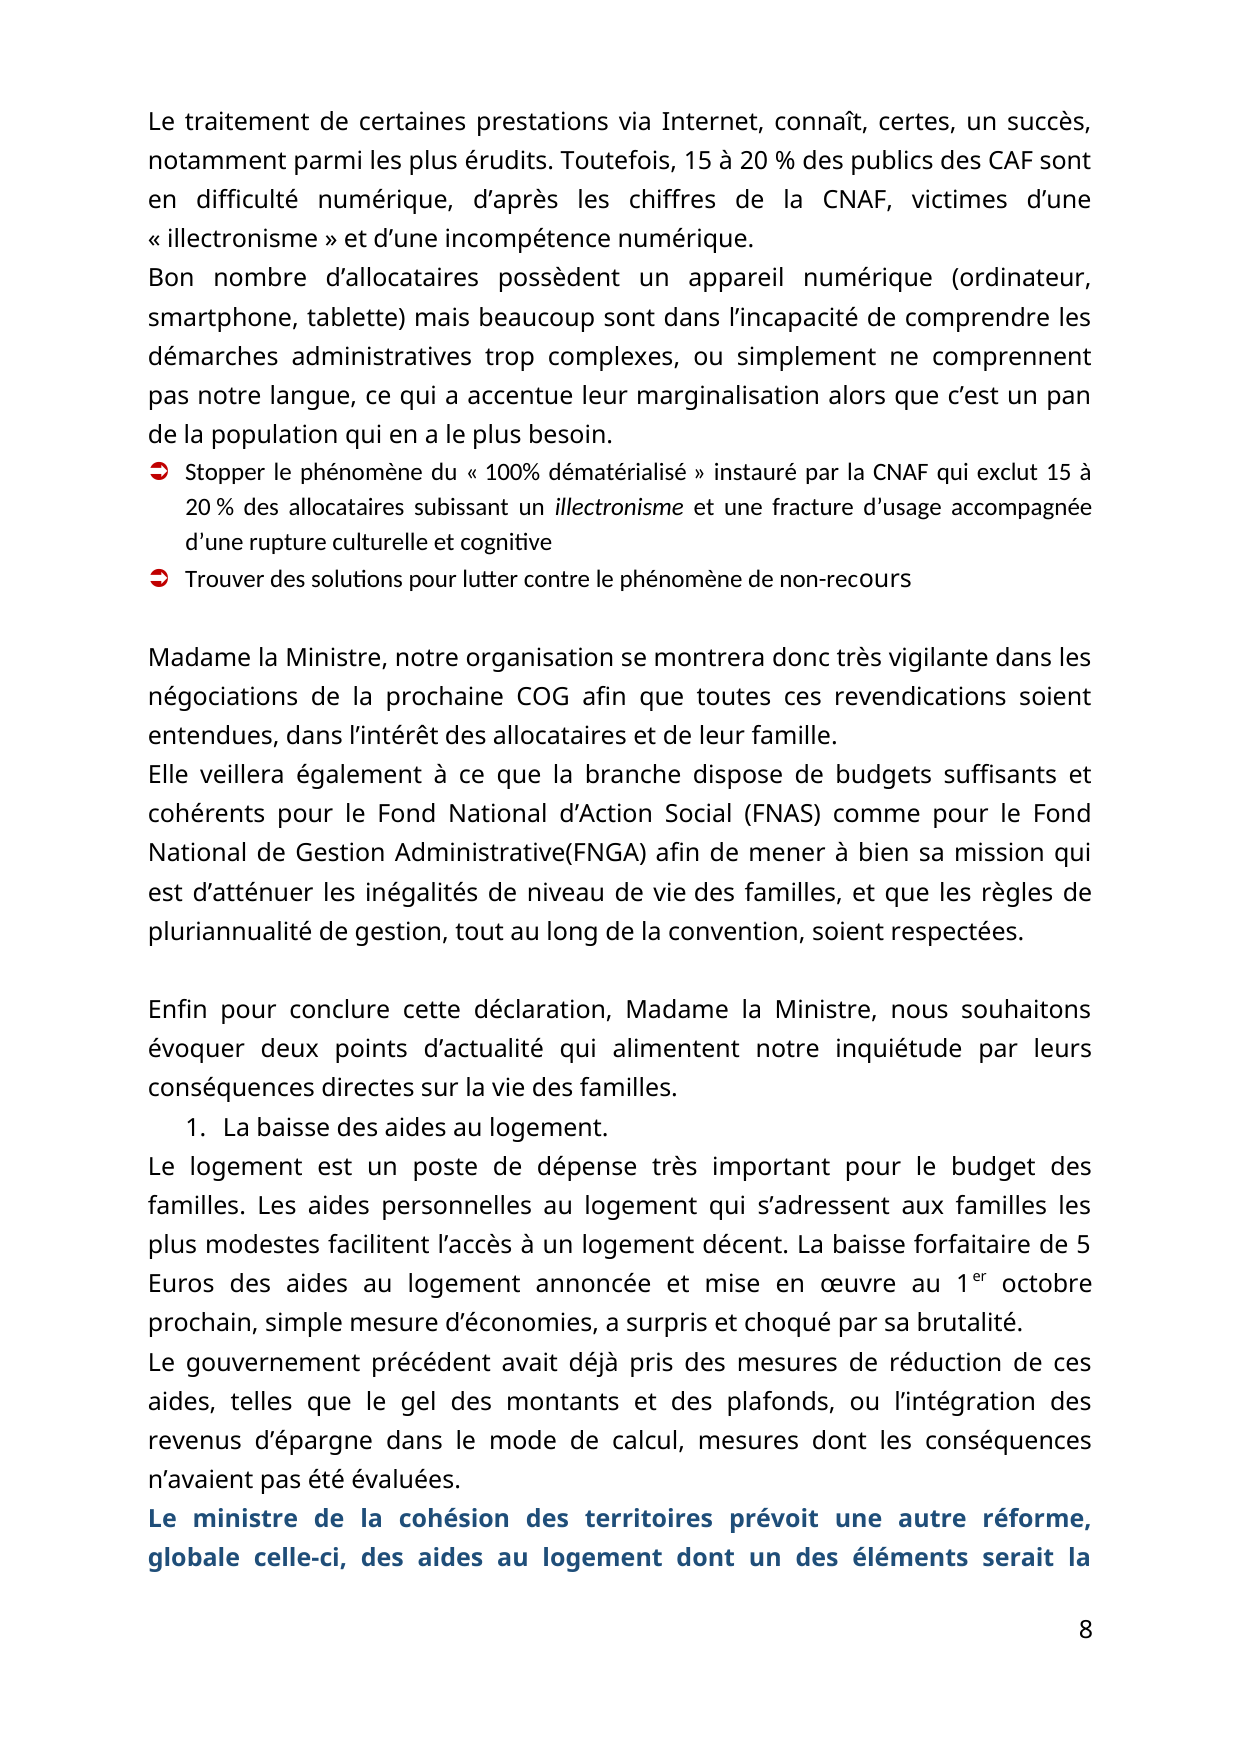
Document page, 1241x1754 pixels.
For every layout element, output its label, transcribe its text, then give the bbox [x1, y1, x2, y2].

list Le traitement de certaines prestations via Internet, connaît, certes, un succès, notamment parmi les plus érudits. Toutefois, 15 à 20 % des publics des CAF sont en difficulté numérique, d’après les chiffres de la CNAF, victimes d’une « illectronisme » et d’une incompétence numérique. [148, 103, 1093, 255]
text Madame la Ministre, notre organisation se montrera donc très vigilante dans les négociations de la prochaine COG afin que toutes ces revendications soient entendues, dans l’intérêt des allocataires et de leur famille. [148, 639, 1093, 752]
text Enfin pour conclure cette déclaration, Madame la Ministre, nous souhaitons évoquer deux points d’actualité qui alimentent notre inquiétude par leurs conséquences directes sur la vie des familles. [148, 992, 1093, 1104]
list La baisse des aides au logement. [185, 1109, 1093, 1143]
list Stopper le phénomène du « 100% dématérialisé » instauré par la CNAF qui exclut 15 à 20 % des allocataires subissant un illectronisme et une fracture d’usage accompagnée d’une rupture culturelle et cognitive [148, 456, 1093, 556]
text Le logement est un poste de dépense très important pour le budget des familles. Les aides personnelles au logement qui s’adressent aux familles les plus modestes facilitent l’accès à un logement décent. La baisse forfaitaire de 5 Euros des aides au logement annoncée et mise en œuvre au 1er octobre prochain, simple mesure d’économies, a surpris et choqué par sa brutalité. [148, 1148, 1093, 1339]
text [148, 1501, 1093, 1574]
list Bon nombre d’allocataires possèdent un appareil numérique (ordinateur, smartphone, tablette) mais beaucoup sont dans l’incapacité de comprendre les démarches administratives trop complexes, ou simplement ne comprennent pas notre langue, ce qui a accentue leur marginalisation alors que c’est un pan de la population qui en a le plus besoin. [148, 260, 1093, 451]
list Trouver des solutions pour lutter contre le phénomène de non-recours [148, 561, 1093, 595]
text Elle veillera également à ce que la branche dispose de budgets suffisants et cohérents pour le Fond National d’Action Social (FNAS) comme pour le Fond National de Gestion Administrative(FNGA) afin de mener à bien sa mission qui est d’atténuer les inégalités de niveau de vie des familles, et que les règles de pluriannualité de gestion, tout au long de la convention, soient respectées. [148, 757, 1093, 947]
text Le gouvernement précédent avait déjà pris des mesures de réduction de ces aides, telles que le gel des montants et des plafonds, ou l’intégration des revenus d’épargne dans le mode de calcul, mesures dont les conséquences n’avaient pas été évaluées. [148, 1344, 1093, 1496]
